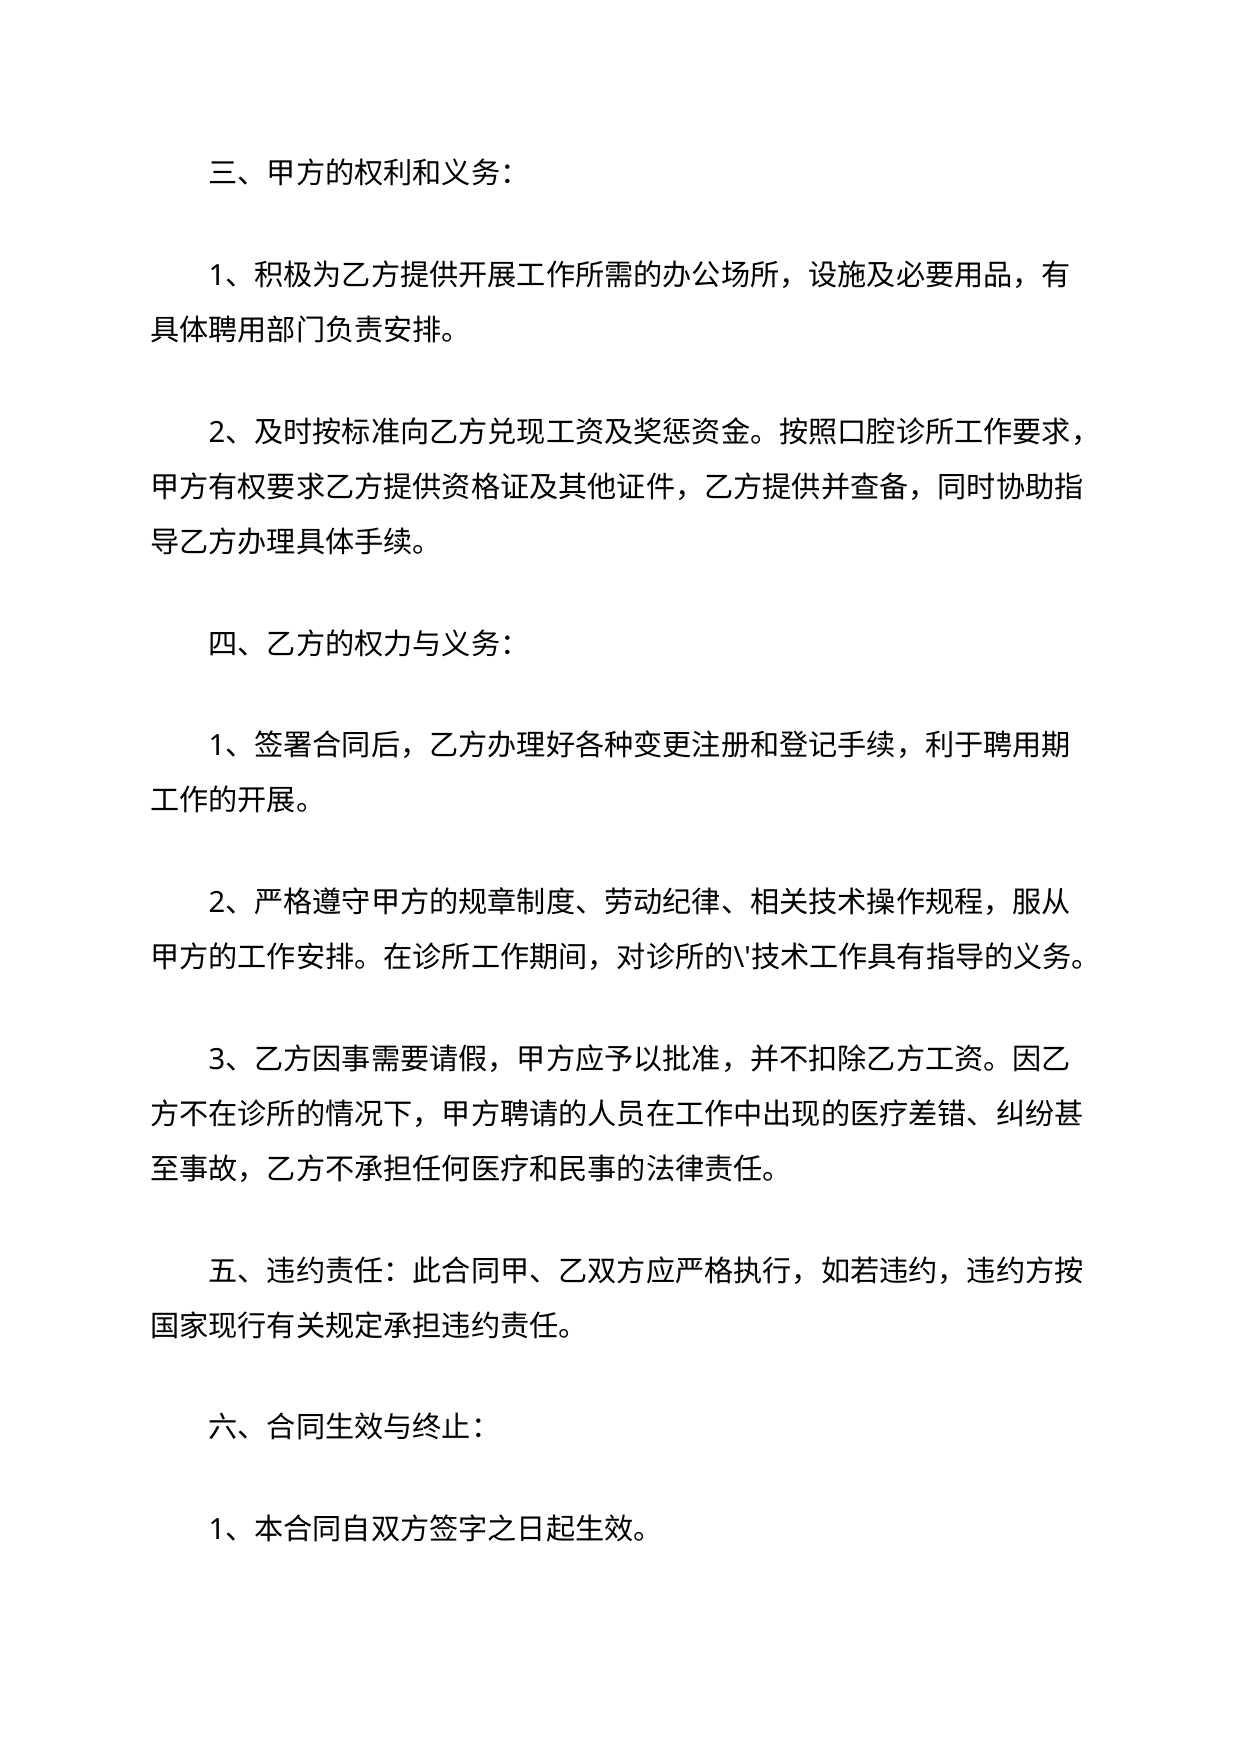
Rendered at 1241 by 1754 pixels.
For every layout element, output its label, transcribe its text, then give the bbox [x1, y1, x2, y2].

text 六、合同生效与终止： [150, 1404, 1090, 1446]
text 1、本合同自双方签字之日起生效。 [150, 1506, 1090, 1548]
text 1、积极为乙方提供开展工作所需的办公场所，设施及必要用品，有具体聘用部门负责安排。 [150, 252, 1090, 349]
text 2、严格遵守甲方的规章制度、劳动纪律、相关技术操作规程，服从甲方的工作安排。在诊所工作期间，对诊所的\'技术工作具有指导的义务。 [150, 879, 1090, 976]
text 1、签署合同后，乙方办理好各种变更注册和登记手续，利于聘用期工作的开展。 [150, 722, 1090, 819]
text 三、甲方的权利和义务： [150, 150, 1090, 192]
text 3、乙方因事需要请假，甲方应予以批准，并不扣除乙方工资。因乙方不在诊所的情况下，甲方聘请的人员在工作中出现的医疗差错、纠纷甚至事故，乙方不承担任何医疗和民事的法律责任。 [150, 1036, 1090, 1188]
text 2、及时按标准向乙方兑现工资及奖惩资金。按照口腔诊所工作要求，甲方有权要求乙方提供资格证及其他证件，乙方提供并查备，同时协助指导乙方办理具体手续。 [150, 408, 1090, 561]
text 五、违约责任：此合同甲、乙双方应严格执行，如若违约，违约方按国家现行有关规定承担违约责任。 [150, 1247, 1090, 1344]
text 四、乙方的权力与义务： [150, 620, 1090, 662]
